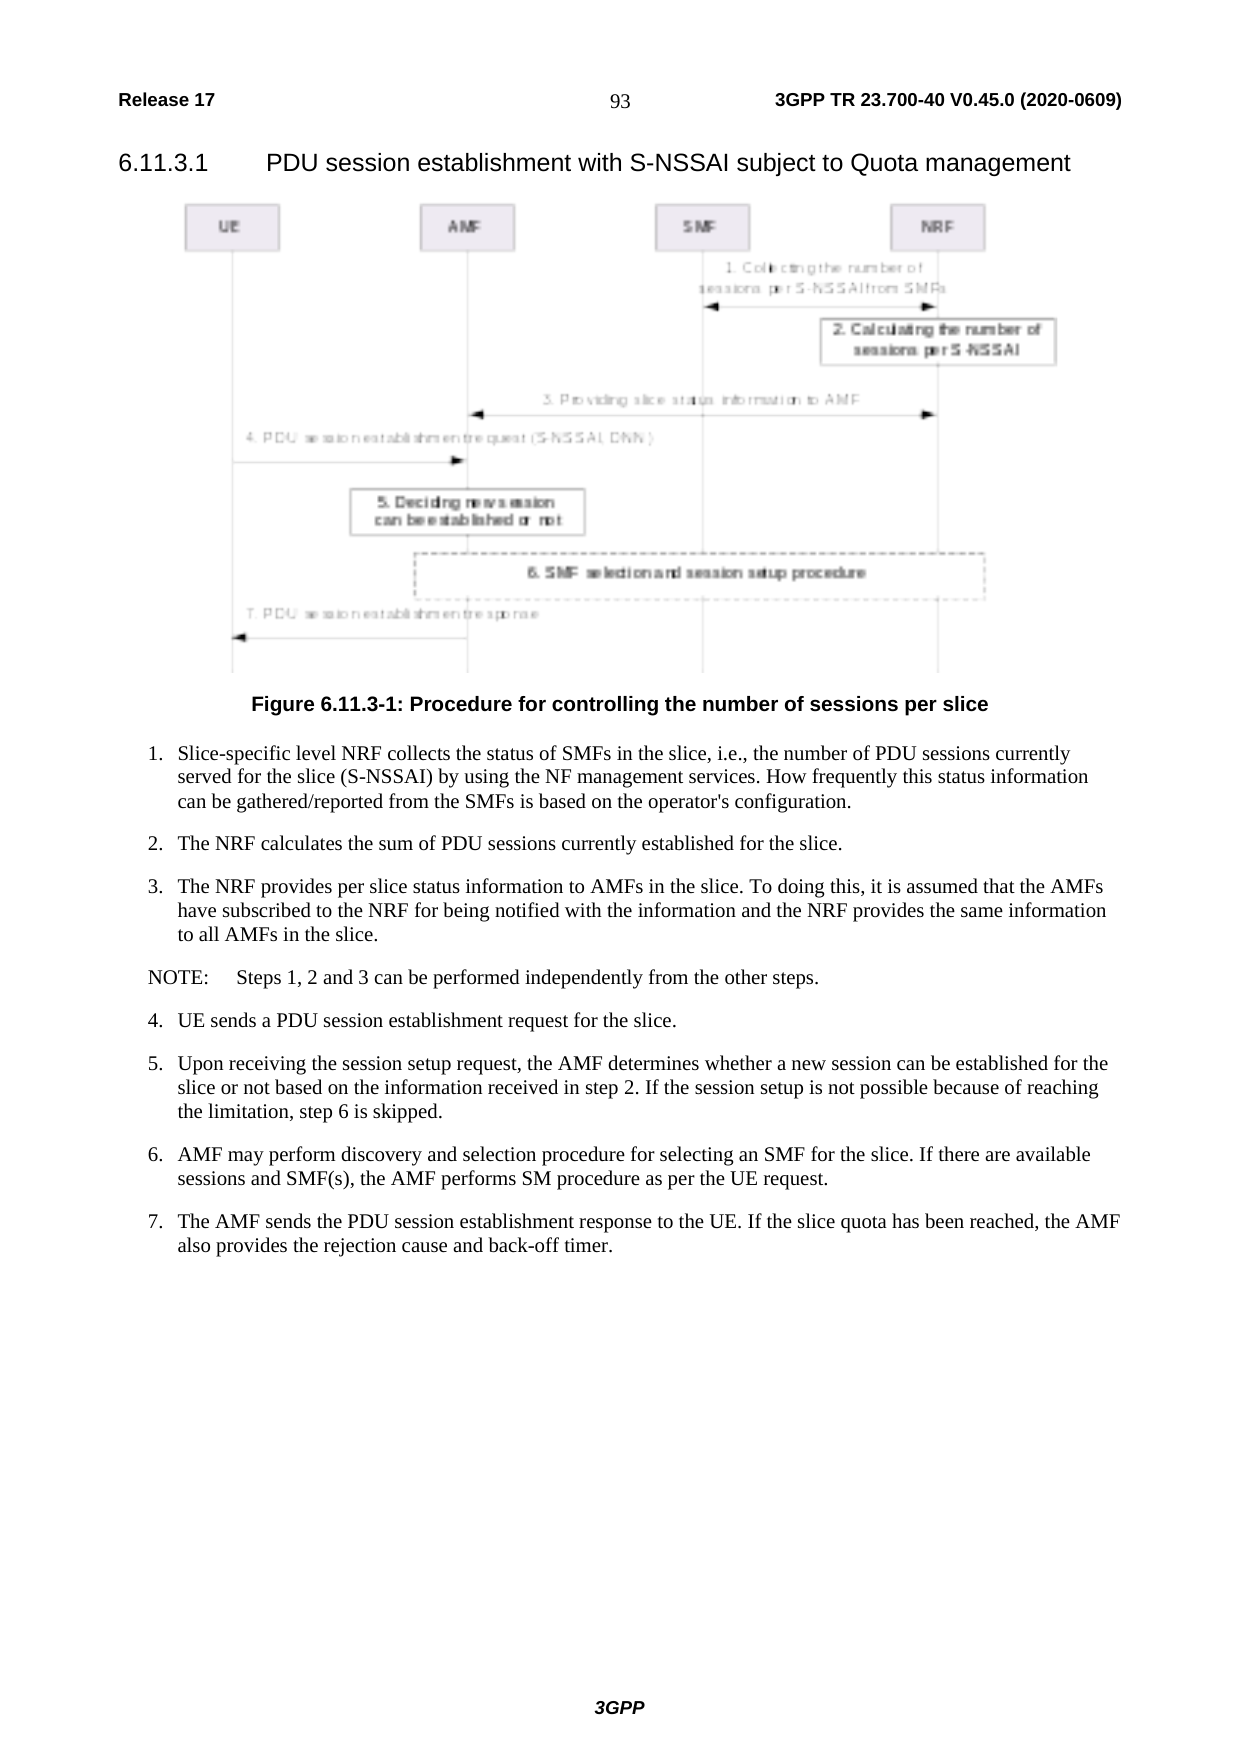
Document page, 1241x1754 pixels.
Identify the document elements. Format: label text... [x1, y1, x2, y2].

subtitle 6.11.3.1 PDU session establishment with S-NSSAI subject to Quota management [118, 147, 1122, 176]
text 6. AMF may perform discovery and selection procedure for selecting an SMF for the slice. If there are available sessions and SMF(s), the AMF performs SM procedure as per the UE request. [148, 1142, 1122, 1190]
text 1. Slice-specific level NRF collects the status of SMFs in the slice, i.e., the number of PDU sessions currently served for the slice (S-NSSAI) by using the NF management services. How frequently this status information can be gathered/reported from the SMFs is based on the operator's configuration. [148, 740, 1122, 813]
text 2. The NRF calculates the sum of PDU sessions currently established for the slice. [148, 831, 1122, 855]
text NOTE: Steps 1, 2 and 3 can be performed independently from the other steps. [148, 965, 1122, 989]
text 7. The AMF sends the PDU session establishment response to the UE. If the slice quota has been reached, the AMF also provides the rejection cause and back-off timer. [148, 1208, 1122, 1257]
text 5. Upon receiving the session setup request, the AMF determines whether a new session can be established for the slice or not based on the information received in step 2. If the session setup is not possible because of reaching the limitation, step 6 is skipped. [148, 1051, 1122, 1123]
text 4. UE sends a PDU session establishment request for the slice. [148, 1008, 1122, 1032]
text 3. The NRF provides per slice status information to AMFs in the slice. To doing this, it is assumed that the AMFs have subscribed to the NRF for being notified with the information and the NRF provides the same information to all AMFs in the slice. [148, 874, 1122, 946]
text Figure 6.11.3-1: Procedure for controlling the number of sessions per slice [118, 691, 1122, 715]
